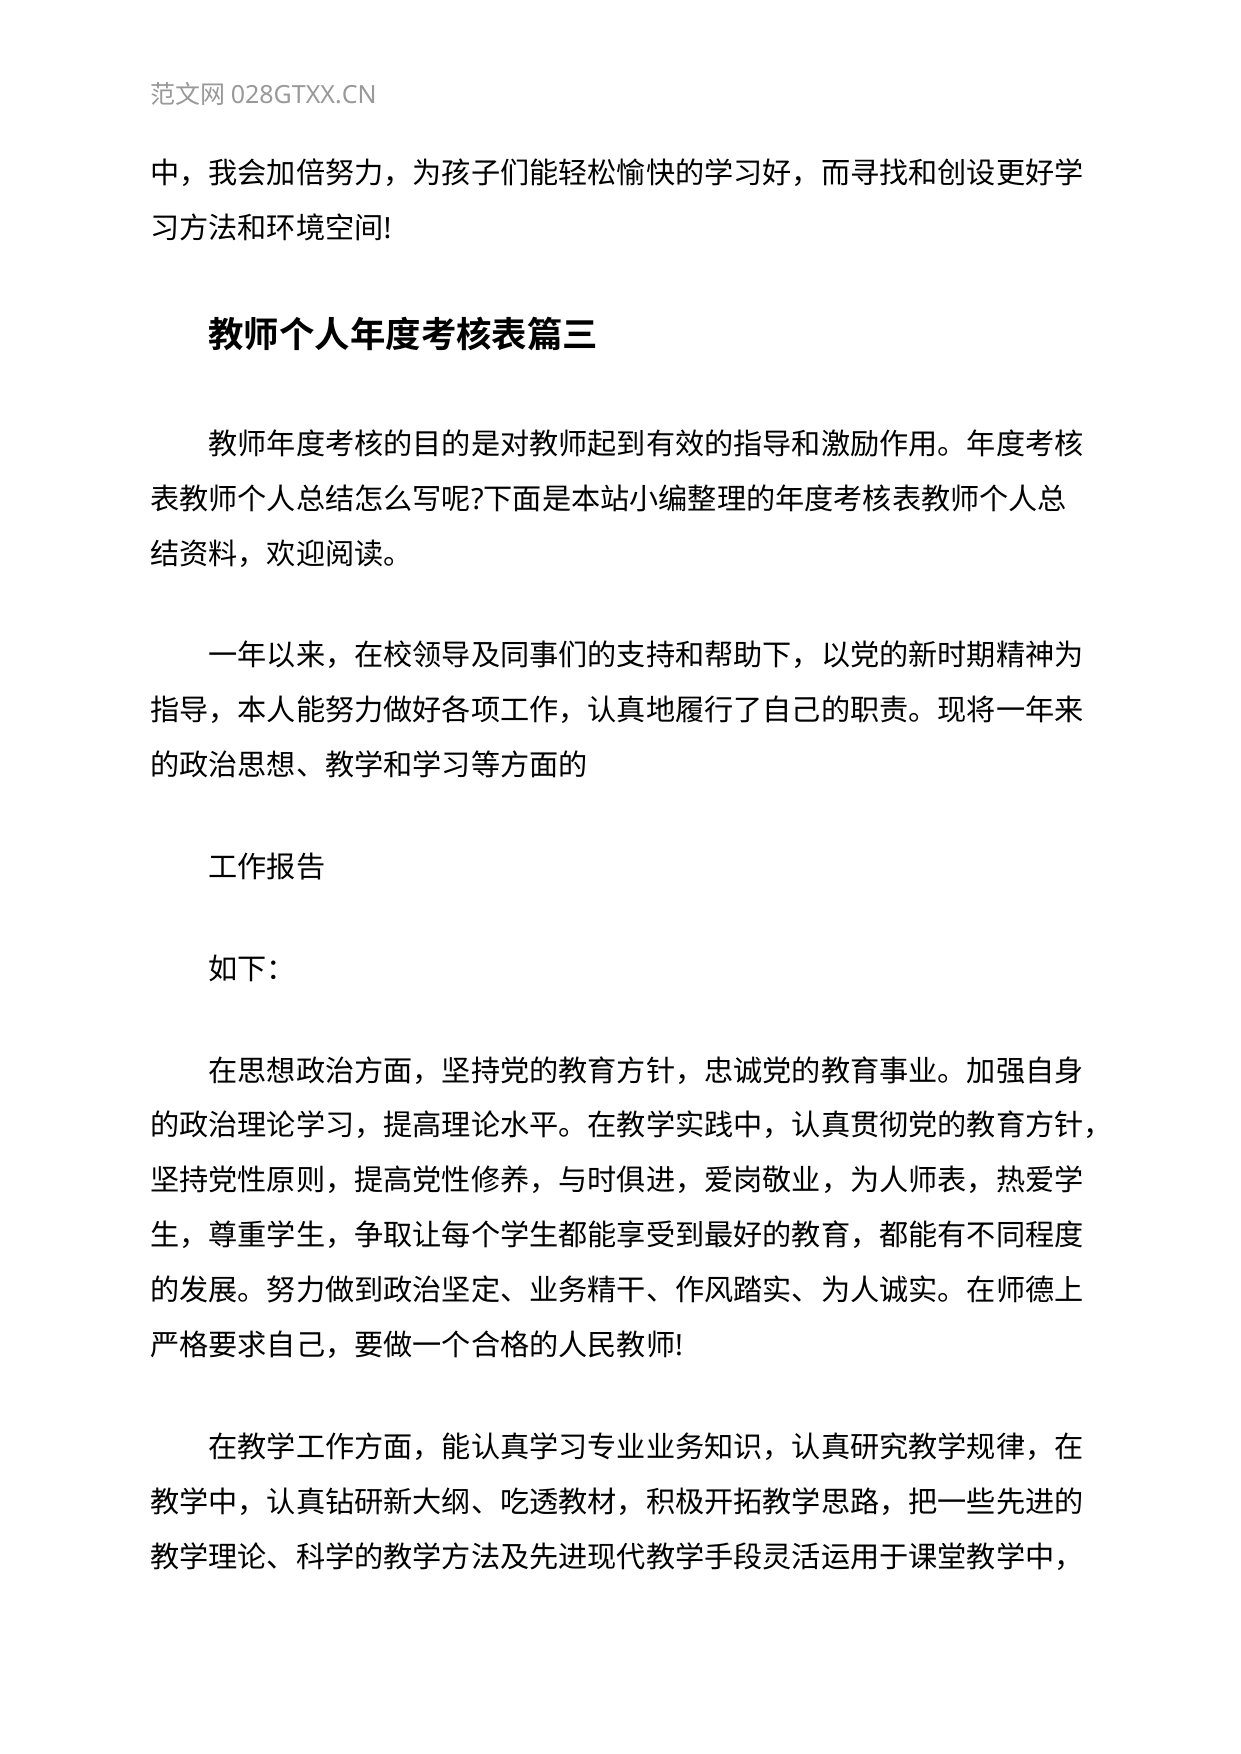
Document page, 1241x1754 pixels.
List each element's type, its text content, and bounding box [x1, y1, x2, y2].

text 在思想政治方面，坚持党的教育方针，忠诚党的教育事业。加强自身的政治理论学习，提高理论水平。在教学实践中，认真贯彻党的教育方针，坚持党性原则，提高党性修养，与时俱进，爱岗敬业，为人师表，热爱学生，尊重学生，争取让每个学生都能享受到最好的教育，都能有不同程度的发展。努力做到政治坚定、业务精干、作风踏实、为人诚实。在师德上严格要求自己，要做一个合格的人民教师! [150, 1047, 1090, 1364]
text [150, 150, 1090, 247]
text 如下： [150, 945, 1090, 988]
text 教师个人年度考核表篇三 [150, 307, 1090, 358]
text 一年以来，在校领导及同事们的支持和帮助下，以党的新时期精神为指导，本人能努力做好各项工作，认真地履行了自己的职责。现将一年来的政治思想、教学和学习等方面的 [150, 632, 1090, 784]
text 教师年度考核的目的是对教师起到有效的指导和激励作用。年度考核表教师个人总结怎么写呢?下面是本站小编整理的年度考核表教师个人总结资料，欢迎阅读。 [150, 420, 1090, 572]
text 工作报告 [150, 843, 1090, 886]
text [150, 1423, 1090, 1576]
